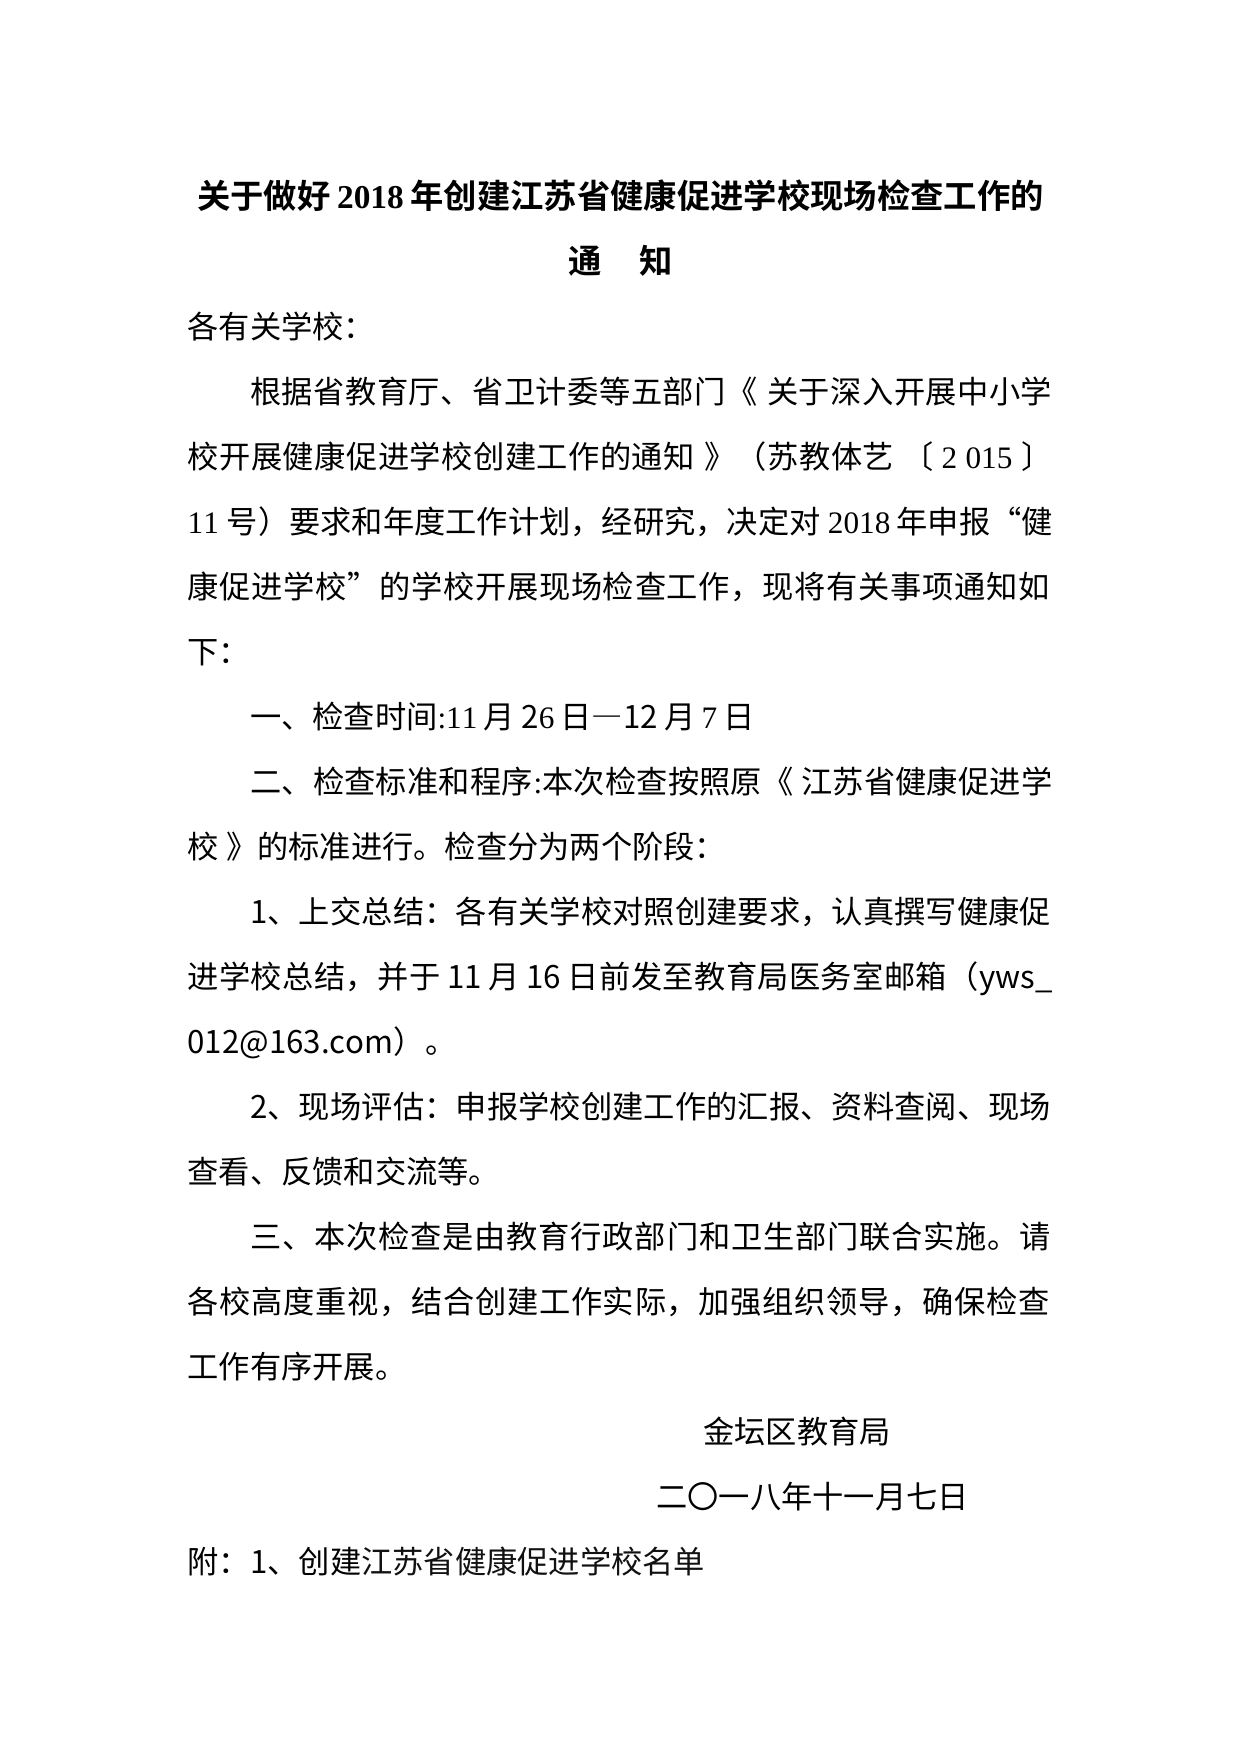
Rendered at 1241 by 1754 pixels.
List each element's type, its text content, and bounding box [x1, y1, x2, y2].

text 2、现场评估：申报学校创建工作的汇报、资料查阅、现场查看、反馈和交流等。 [187, 1072, 1053, 1202]
text 附：1、创建江苏省健康促进学校名单 [187, 1527, 1042, 1592]
text 二〇一八年十一月七日 [187, 1462, 1053, 1527]
text 根据省教育厅、省卫计委等五部门《 关于深入开展中小学校开展健康促进学校创建工作的通知 》（苏教体艺 〔 2 015 〕 11 号）要求和年度工作计划，经研究，决定对 2018年申报“健康促进学校”的学校开展现场检查工作，现将有关事项通知如下： [187, 357, 1053, 682]
text 1、上交总结：各有关学校对照创建要求，认真撰写健康促进学校总结，并于11月16日前发至教育局医务室邮箱（yws_012@163.com）。 [187, 877, 1053, 1072]
text 金坛区教育局 [187, 1397, 1053, 1462]
text 三、本次检查是由教育行政部门和卫生部门联合实施。请各校高度重视，结合创建工作实际，加强组织领导，确保检查工作有序开展。 [187, 1202, 1053, 1397]
text 各有关学校： [187, 292, 1053, 357]
text 二、检查标准和程序:本次检查按照原《 江苏省健康促进学校 》的标准进行。检查分为两个阶段： [187, 747, 1053, 877]
text 一、检查时间:11月26日—12月7日 [187, 682, 1053, 747]
text 通 知 [187, 227, 1053, 292]
text 关于做好2018年创建江苏省健康促进学校现场检查工作的 [187, 162, 1053, 227]
